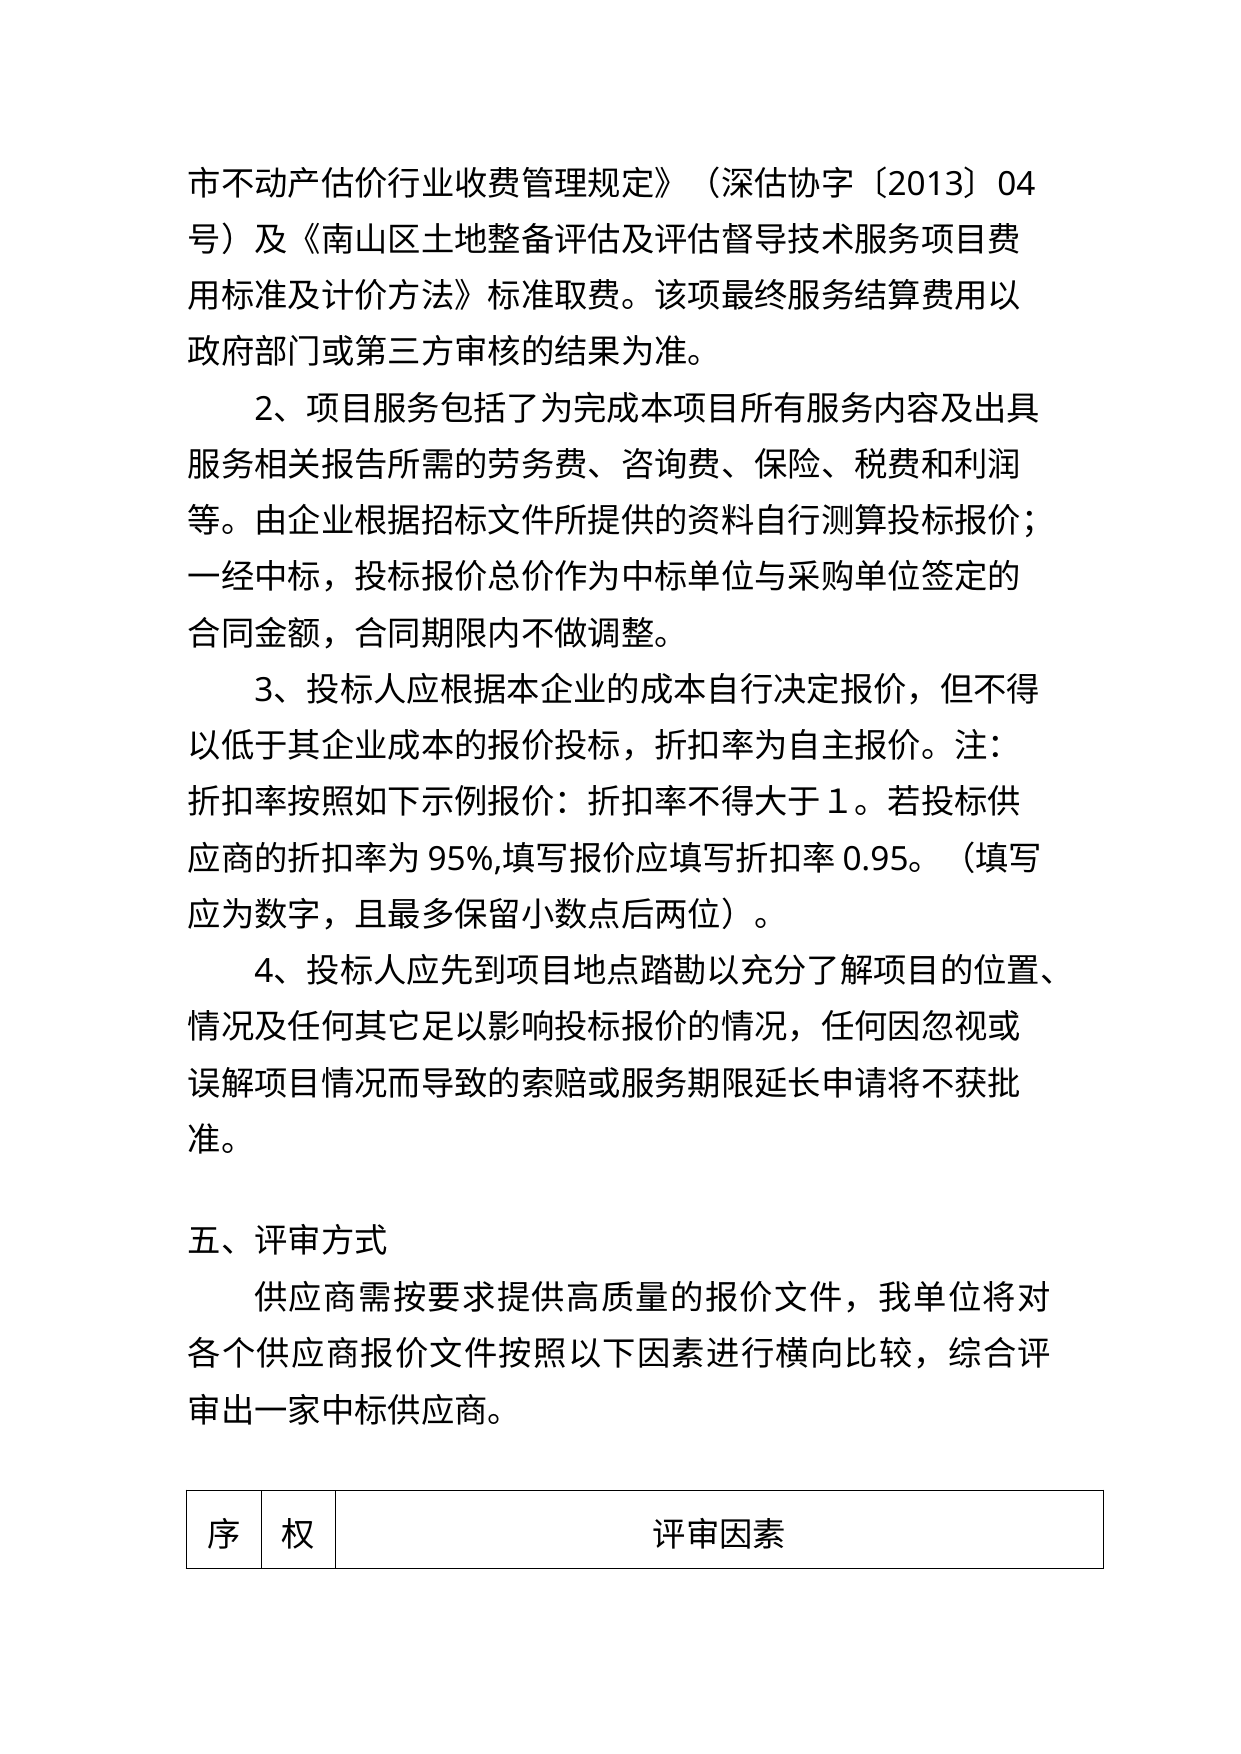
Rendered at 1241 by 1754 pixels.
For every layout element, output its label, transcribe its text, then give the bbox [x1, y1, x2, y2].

table_header 评审因素 [336, 1491, 1103, 1568]
text 供应商需按要求提供高质量的报价文件，我单位将对各个供应商报价文件按照以下因素进行横向比较，综合评审出一家中标供应商。 [187, 1264, 1053, 1433]
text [187, 150, 1053, 375]
text 2、项目服务包括了为完成本项目所有服务内容及出具服务相关报告所需的劳务费、咨询费、保险、税费和利润等。由企业根据招标文件所提供的资料自行测算投标报价；一经中标，投标报价总价作为中标单位与采购单位签定的合同金额，合同期限内不做调整。 [187, 375, 1053, 656]
table_header 权重 [262, 1491, 335, 1568]
table_header 序号 [187, 1491, 261, 1568]
text 4、投标人应先到项目地点踏勘以充分了解项目的位置、情况及任何其它足以影响投标报价的情况，任何因忽视或误解项目情况而导致的索赔或服务期限延长申请将不获批准。 [187, 937, 1053, 1162]
text 3、投标人应根据本企业的成本自行决定报价，但不得以低于其企业成本的报价投标，折扣率为自主报价。注：折扣率按照如下示例报价：折扣率不得大于１。若投标供应商的折扣率为95%,填写报价应填写折扣率0.95。（填写应为数字，且最多保留小数点后两位）。 [187, 656, 1053, 937]
subtitle 五、评审方式 [187, 1206, 1053, 1264]
